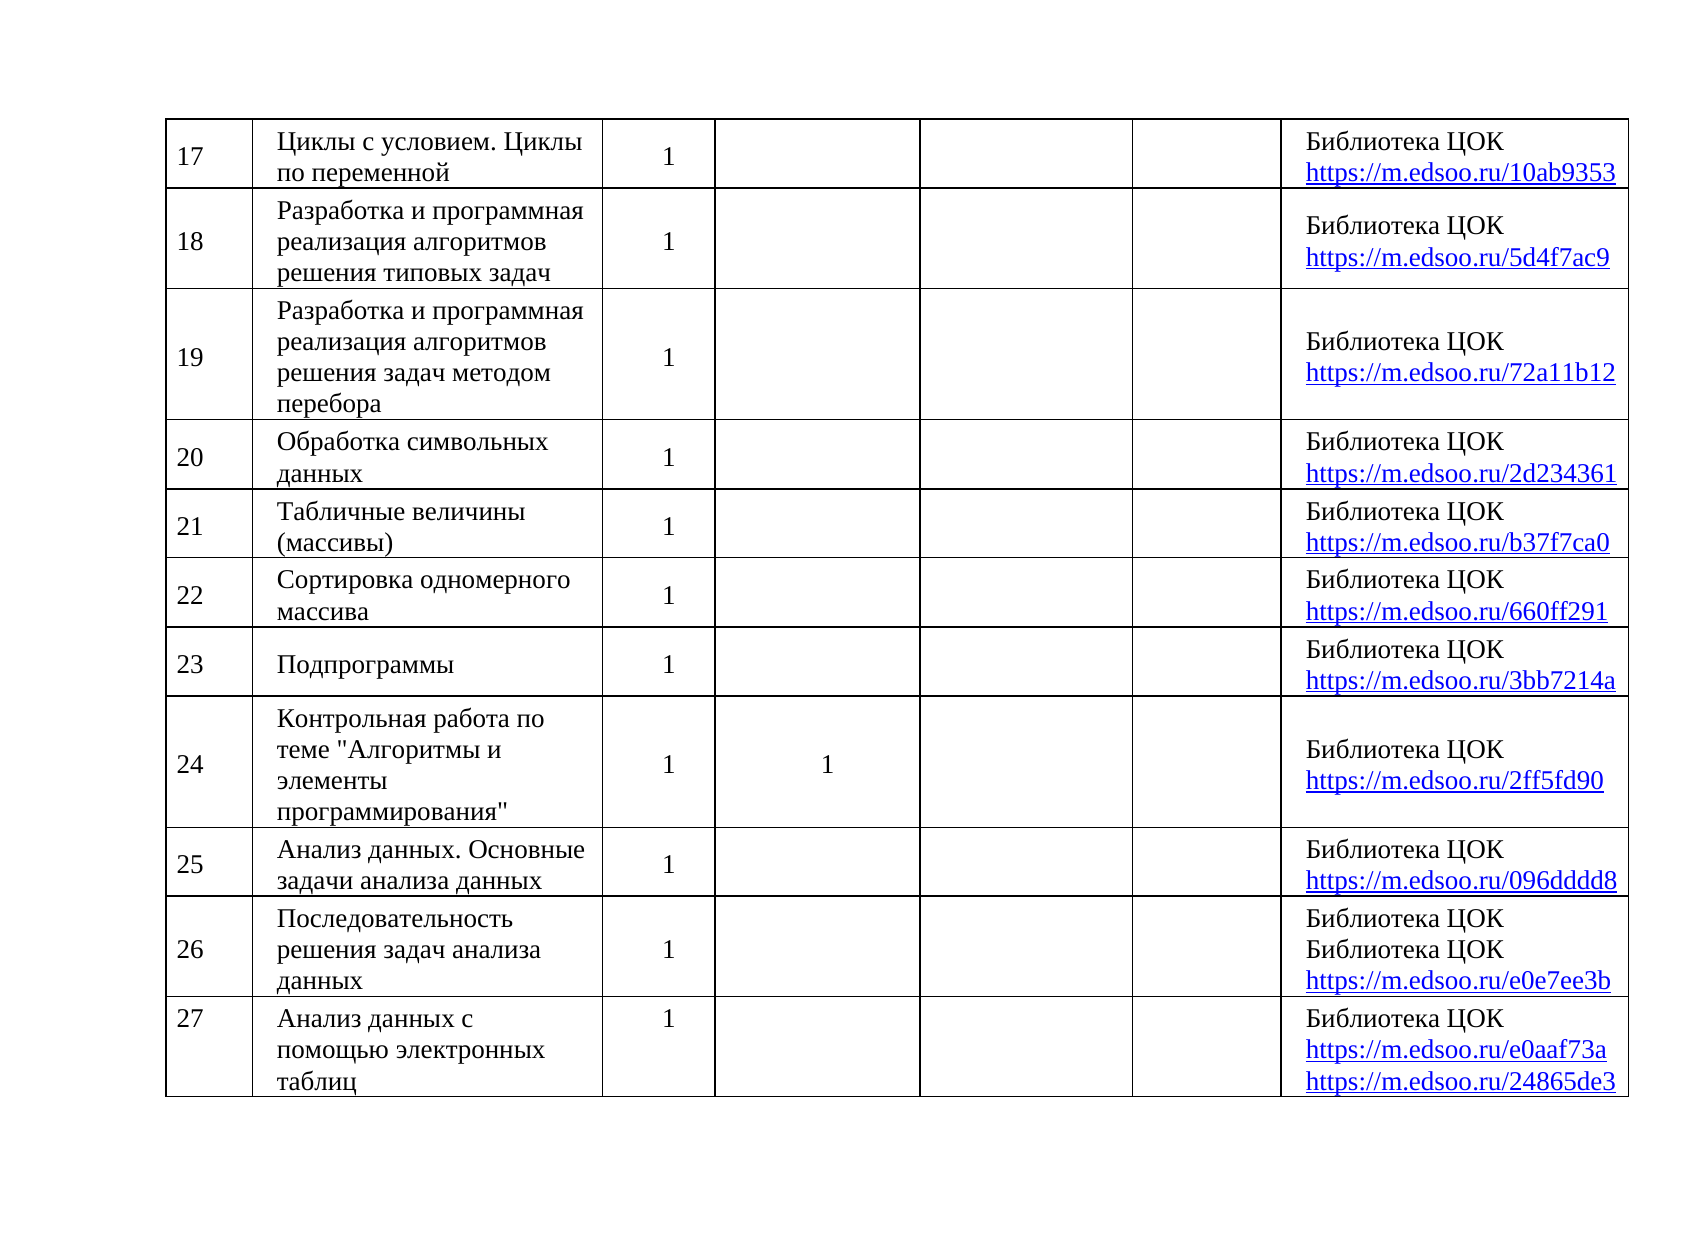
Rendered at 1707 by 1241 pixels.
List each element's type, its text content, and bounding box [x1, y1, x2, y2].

table_cell [921, 289, 1132, 419]
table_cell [1282, 997, 1628, 1096]
table_cell [716, 490, 919, 557]
table_cell [921, 697, 1132, 826]
table_cell [921, 189, 1132, 287]
table_cell Библиотека ЦОК https://m.edsoo.ru/10ab9353 [1282, 120, 1628, 187]
table_cell [1133, 697, 1280, 826]
table_cell Библиотека ЦОК https://m.edsoo.ru/3bb7214a [1282, 628, 1628, 695]
table_cell Библиотека ЦОК Библиотека ЦОК https://m.edsoo.ru/e0e7ee3b [1282, 897, 1628, 996]
table_cell 23 [167, 628, 252, 695]
table_cell [716, 289, 919, 419]
table_cell Библиотека ЦОК https://m.edsoo.ru/b37f7ca0 [1282, 490, 1628, 557]
table_cell [716, 420, 919, 488]
table_cell [1133, 289, 1280, 419]
table_cell [716, 897, 919, 996]
table_cell Библиотека ЦОК https://m.edsoo.ru/72a11b12 [1282, 289, 1628, 419]
table_cell [921, 120, 1132, 187]
table_cell [716, 628, 919, 695]
table_cell 1 [603, 289, 714, 419]
table_cell 1 [603, 420, 714, 488]
table_cell Разработка и программная реализация алгоритмов решения задач методом перебора [253, 289, 602, 419]
table_cell 21 [167, 490, 252, 557]
table_cell [1133, 120, 1280, 187]
table_cell [716, 997, 919, 1096]
table_cell 17 [167, 120, 252, 187]
table_cell 1 [603, 120, 714, 187]
table_cell [921, 628, 1132, 695]
table_cell [1133, 828, 1280, 895]
table_cell Последовательность решения задач анализа данных [253, 897, 602, 996]
table_cell Анализ данных. Основные задачи анализа данных [253, 828, 602, 895]
table_cell Табличные величины (массивы) [253, 490, 602, 557]
table_cell Библиотека ЦОК https://m.edsoo.ru/5d4f7ac9 [1282, 189, 1628, 287]
table_cell [1133, 628, 1280, 695]
table_cell [1133, 490, 1280, 557]
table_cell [253, 997, 602, 1096]
table_cell 1 [603, 628, 714, 695]
table_cell 22 [167, 558, 252, 626]
table_cell Циклы с условием. Циклы по переменной [253, 120, 602, 187]
table_cell [921, 897, 1132, 996]
table_cell [1133, 420, 1280, 488]
table_cell 1 [603, 697, 714, 826]
table_cell [716, 189, 919, 287]
table_cell 19 [167, 289, 252, 419]
table_cell 1 [603, 997, 714, 1096]
table_cell Подпрограммы [253, 628, 602, 695]
table_cell Разработка и программная реализация алгоритмов решения типовых задач [253, 189, 602, 287]
table_cell [1133, 558, 1280, 626]
table_cell [921, 997, 1132, 1096]
table_cell 18 [167, 189, 252, 287]
table_cell [921, 828, 1132, 895]
table_cell Сортировка одномерного массива [253, 558, 602, 626]
table_cell 27 [167, 997, 252, 1096]
table_cell [1133, 189, 1280, 287]
table_cell Библиотека ЦОК https://m.edsoo.ru/2ff5fd90 [1282, 697, 1628, 826]
table_cell Библиотека ЦОК https://m.edsoo.ru/660ff291 [1282, 558, 1628, 626]
table_cell [1133, 997, 1280, 1096]
table_cell 26 [167, 897, 252, 996]
table_cell [921, 490, 1132, 557]
table_cell Библиотека ЦОК https://m.edsoo.ru/096dddd8 [1282, 828, 1628, 895]
table_cell 1 [603, 828, 714, 895]
table_cell [716, 558, 919, 626]
table_cell [716, 120, 919, 187]
table_cell [716, 828, 919, 895]
table_cell 1 [716, 697, 919, 826]
table_cell Обработка символьных данных [253, 420, 602, 488]
table_cell 1 [603, 490, 714, 557]
table_cell Контрольная работа по теме "Алгоритмы и элементы программирования" [253, 697, 602, 826]
table_cell 1 [603, 897, 714, 996]
table_cell 20 [167, 420, 252, 488]
table_cell 24 [167, 697, 252, 826]
table_cell 1 [603, 558, 714, 626]
table_cell [1133, 897, 1280, 996]
table_cell 25 [167, 828, 252, 895]
table_cell [921, 558, 1132, 626]
table_cell 1 [603, 189, 714, 287]
table_cell Библиотека ЦОК https://m.edsoo.ru/2d234361 [1282, 420, 1628, 488]
table_cell [921, 420, 1132, 488]
